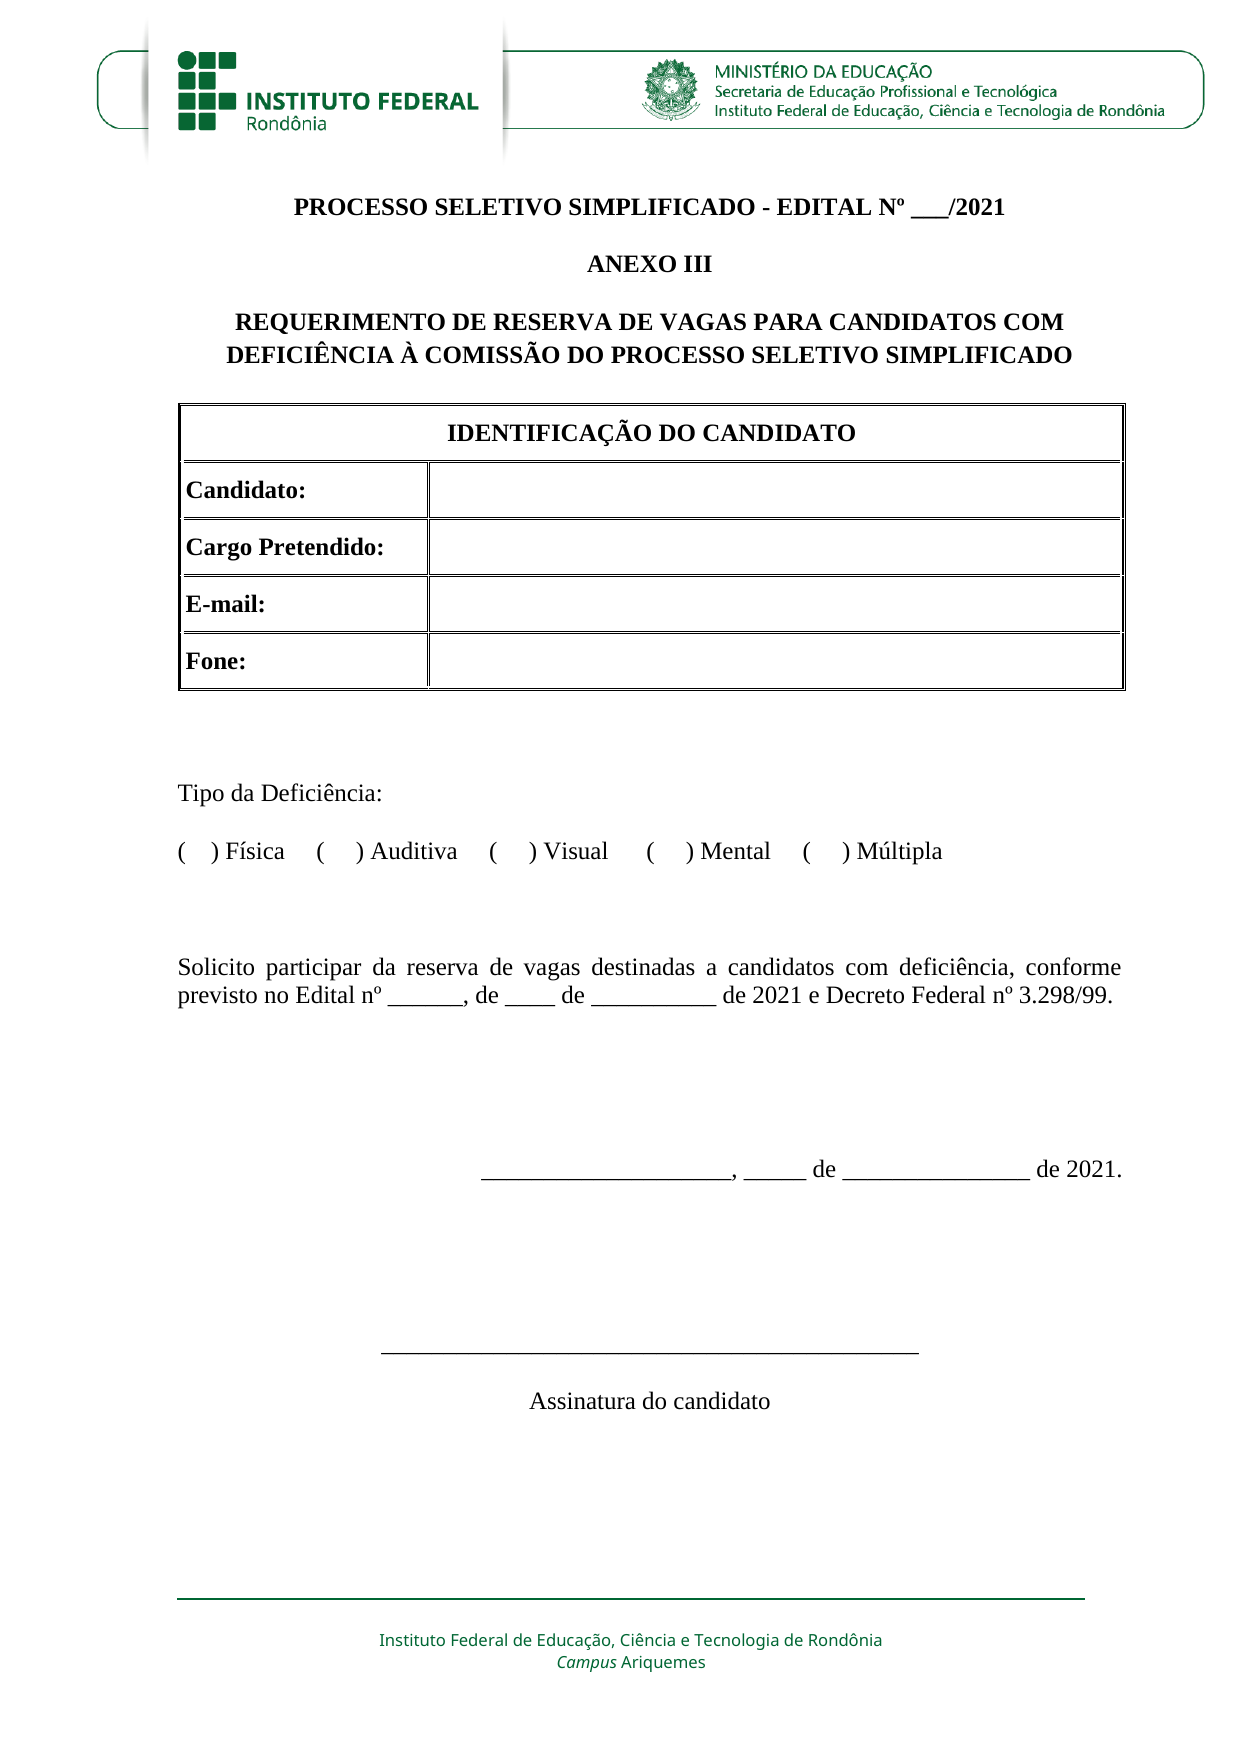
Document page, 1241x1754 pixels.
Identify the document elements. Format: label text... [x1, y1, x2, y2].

picture [41, 0, 1241, 185]
table_cell [429, 574, 1124, 631]
text ANEXO III [177, 249, 1122, 278]
table_cell Cargo Pretendido: [180, 517, 429, 574]
text Tipo da Deficiência: [177, 778, 1122, 807]
text ( ) Física ( ) Auditiva ( ) Visual ( ) Mental ( ) Múltipla [177, 836, 1122, 864]
table_cell Fone: [180, 631, 429, 688]
table_cell [429, 517, 1124, 574]
text Assinatura do candidato [177, 1386, 1122, 1414]
text REQUERIMENTO DE RESERVA DE VAGAS PARA CANDIDATOS COM DEFICIÊNCIA À COMISSÃO DO PROCESSO SELETIVO SIMPLIFICADO [177, 307, 1122, 369]
table_cell [429, 631, 1124, 688]
table_cell [429, 460, 1124, 517]
table_cell E-mail: [180, 574, 429, 631]
text ___________________________________________ [177, 1328, 1122, 1357]
table_cell Candidato: [180, 460, 429, 517]
text ____________________, _____ de _______________ de 2021. [177, 1154, 1122, 1183]
text PROCESSO SELETIVO SIMPLIFICADO - EDITAL Nº ___/2021 [177, 192, 1122, 220]
table_header IDENTIFICAÇÃO DO CANDIDATO [181, 406, 1122, 460]
text Solicito participar da reserva de vagas destinadas a candidatos com deficiência, conforme previsto no Edital nº ______, de ____ de __________ de 2021 e Decreto Federal nº 3.298/99. [177, 952, 1122, 1009]
